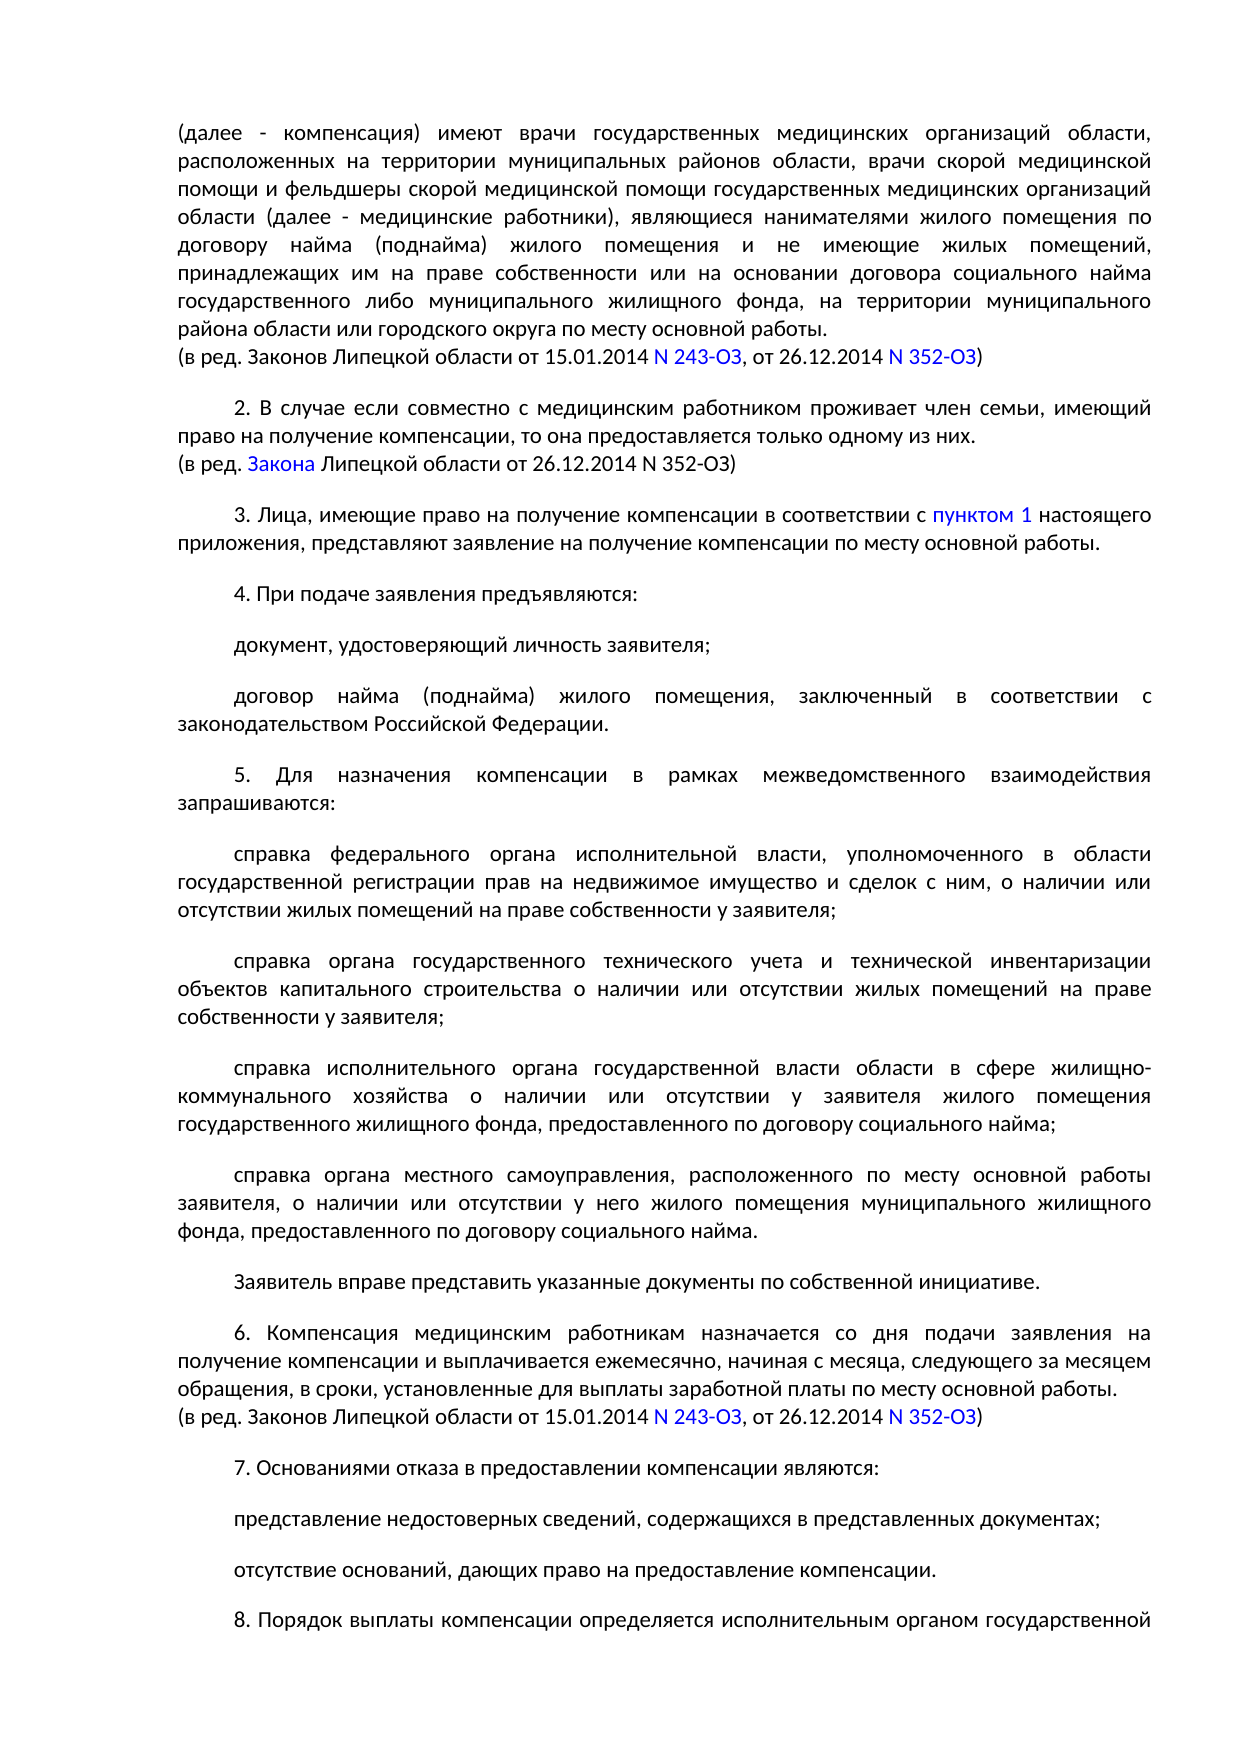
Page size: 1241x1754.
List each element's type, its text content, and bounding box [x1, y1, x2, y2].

text 7. Основаниями отказа в предоставлении компенсации являются: [177, 1453, 1152, 1481]
text представление недостоверных сведений, содержащихся в представленных документах; [177, 1504, 1152, 1532]
text 5. Для назначения компенсации в рамках межведомственного взаимодействия запрашиваются: [177, 760, 1152, 816]
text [177, 1606, 1152, 1634]
text договор найма (поднайма) жилого помещения, заключенный в соответствии с законодательством Российской Федерации. [177, 681, 1152, 737]
text Заявитель вправе представить указанные документы по собственной инициативе. [177, 1267, 1152, 1295]
text справка федерального органа исполнительной власти, уполномоченного в области государственной регистрации прав на недвижимое имущество и сделок с ним, о наличии или отсутствии жилых помещений на праве собственности у заявителя; [177, 839, 1152, 923]
text 4. При подаче заявления предъявляются: [177, 579, 1152, 607]
text 2. В случае если совместно с медицинским работником проживает член семьи, имеющий право на получение компенсации, то она предоставляется только одному из них. [177, 393, 1152, 449]
text справка органа местного самоуправления, расположенного по месту основной работы заявителя, о наличии или отсутствии у него жилого помещения муниципального жилищного фонда, предоставленного по договору социального найма. [177, 1160, 1152, 1244]
text 6. Компенсация медицинским работникам назначается со дня подачи заявления на получение компенсации и выплачивается ежемесячно, начиная с месяца, следующего за месяцем обращения, в сроки, установленные для выплаты заработной платы по месту основной работы. [177, 1318, 1152, 1402]
text (в ред. Закона Липецкой области от 26.12.2014 N 352-ОЗ) [177, 449, 1152, 477]
text документ, удостоверяющий личность заявителя; [177, 630, 1152, 658]
text отсутствие оснований, дающих право на предоставление компенсации. [177, 1555, 1152, 1583]
text 3. Лица, имеющие право на получение компенсации в соответствии с пунктом 1 настоящего приложения, представляют заявление на получение компенсации по месту основной работы. [177, 500, 1152, 556]
text справка органа государственного технического учета и технической инвентаризации объектов капитального строительства о наличии или отсутствии жилых помещений на праве собственности у заявителя; [177, 946, 1152, 1030]
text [177, 118, 1152, 342]
text (в ред. Законов Липецкой области от 15.01.2014 N 243-ОЗ, от 26.12.2014 N 352-ОЗ) [177, 342, 1152, 370]
text (в ред. Законов Липецкой области от 15.01.2014 N 243-ОЗ, от 26.12.2014 N 352-ОЗ) [177, 1402, 1152, 1430]
text справка исполнительного органа государственной власти области в сфере жилищно-коммунального хозяйства о наличии или отсутствии у заявителя жилого помещения государственного жилищного фонда, предоставленного по договору социального найма; [177, 1053, 1152, 1137]
